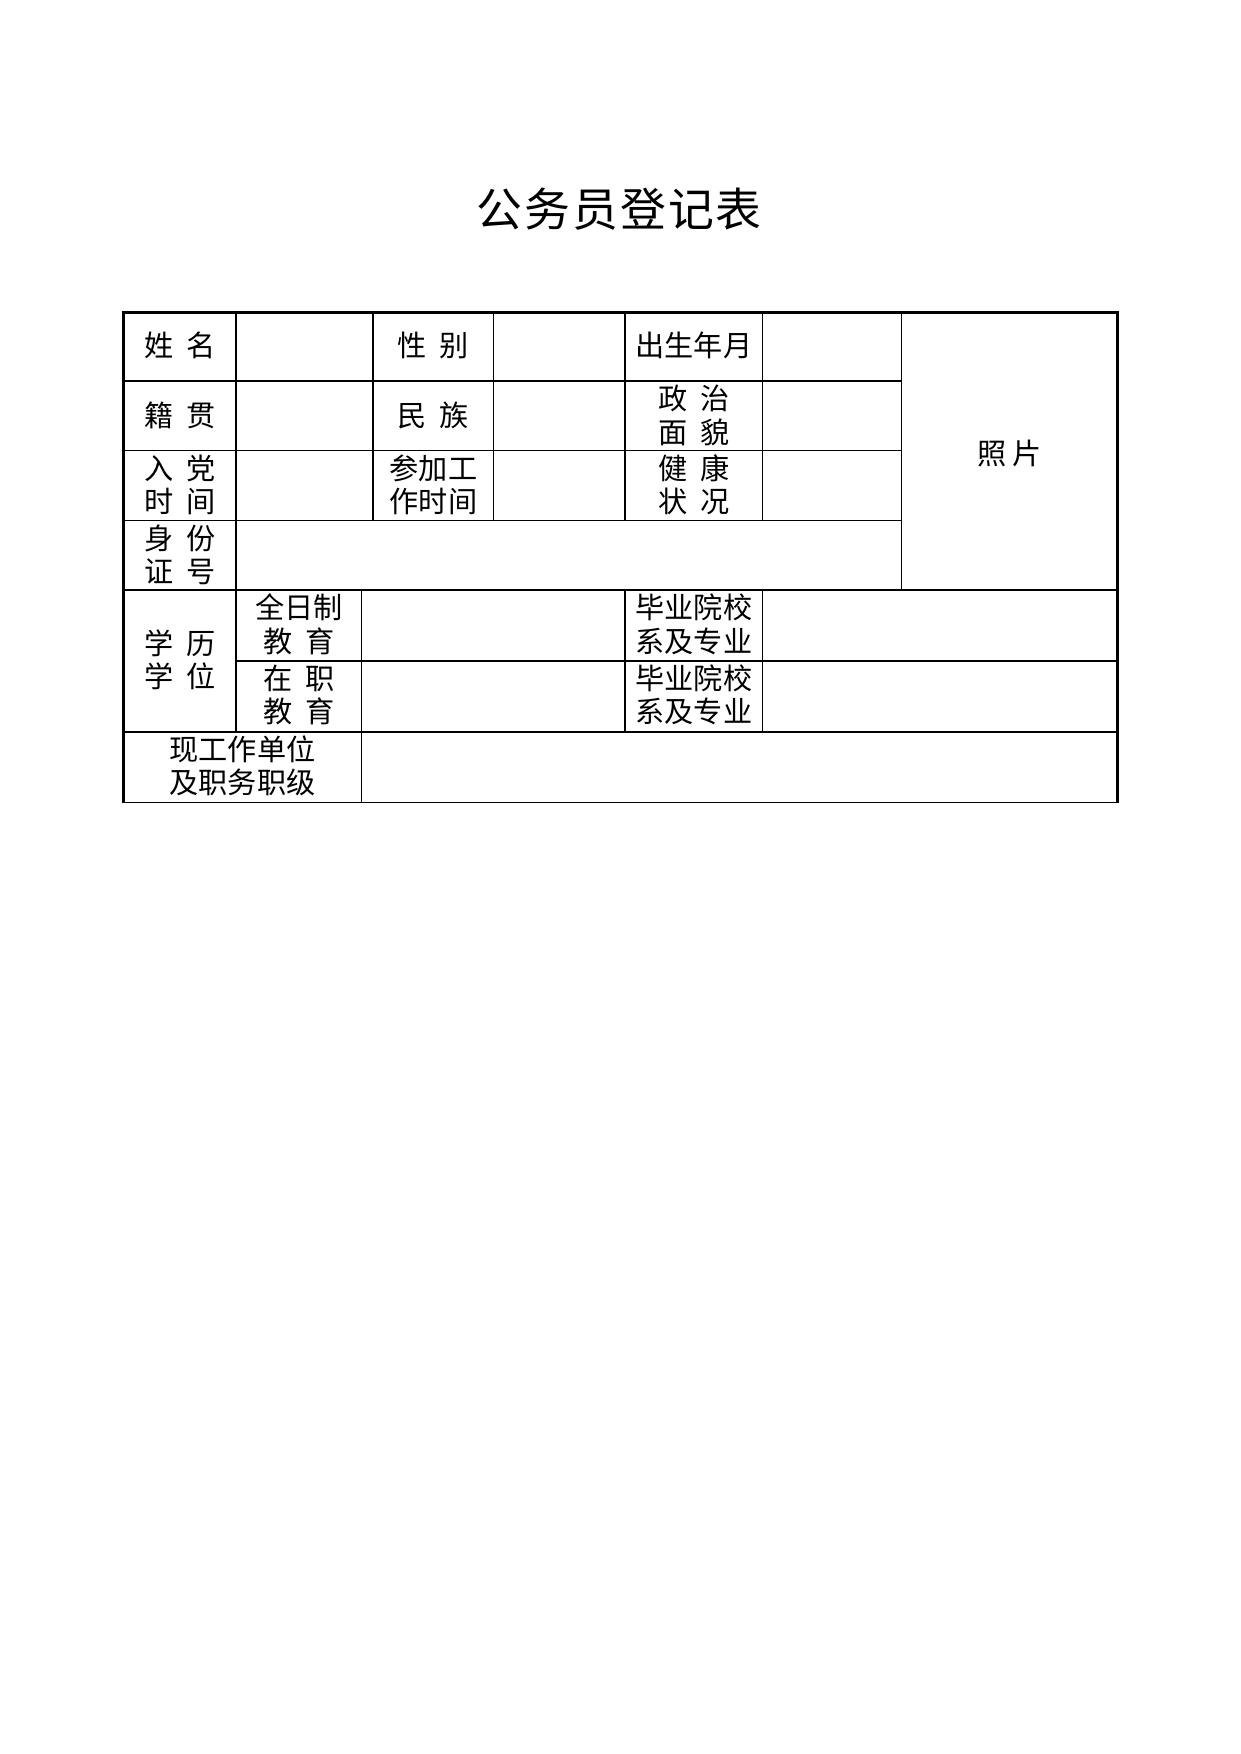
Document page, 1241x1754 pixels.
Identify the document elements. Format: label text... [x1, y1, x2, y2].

text 公务员登记表 [118, 162, 1120, 251]
table_cell 参加工 作时间 [374, 451, 493, 519]
table_header [494, 314, 624, 380]
table_cell [494, 382, 624, 450]
table_header 出生年月 [626, 314, 762, 380]
table_cell [362, 591, 624, 660]
table_cell 民 族 [374, 382, 493, 450]
table_cell [494, 451, 624, 519]
table_cell [362, 733, 1116, 802]
table_cell 毕业院校 系及专业 [626, 662, 762, 731]
table_header 姓 名 [125, 314, 235, 380]
table_cell 在 职 教 育 [237, 662, 361, 731]
table_cell 政 治 面 貌 [626, 382, 762, 450]
table_cell 毕业院校 系及专业 [626, 591, 762, 660]
table_cell 学 历 学 位 [125, 591, 235, 731]
table_cell 身 份 证 号 [125, 521, 235, 589]
table_header 照 片 [902, 314, 1116, 589]
table_cell [763, 662, 1116, 731]
table_cell 全日制 教 育 [237, 591, 361, 660]
table_cell [237, 451, 372, 519]
table_cell [763, 451, 901, 519]
table_cell [362, 662, 624, 731]
table_header [763, 314, 901, 380]
table_cell [237, 521, 901, 589]
table_cell 现工作单位 及职务职级 [125, 733, 361, 802]
table_cell [237, 382, 372, 450]
table_cell 籍 贯 [125, 382, 235, 450]
table_header [237, 314, 372, 380]
table_cell [763, 591, 1116, 660]
table_cell 入 党 时 间 [125, 451, 235, 519]
table_cell [763, 382, 901, 450]
table_cell 健 康 状 况 [626, 451, 762, 519]
table_header 性 别 [374, 314, 493, 380]
